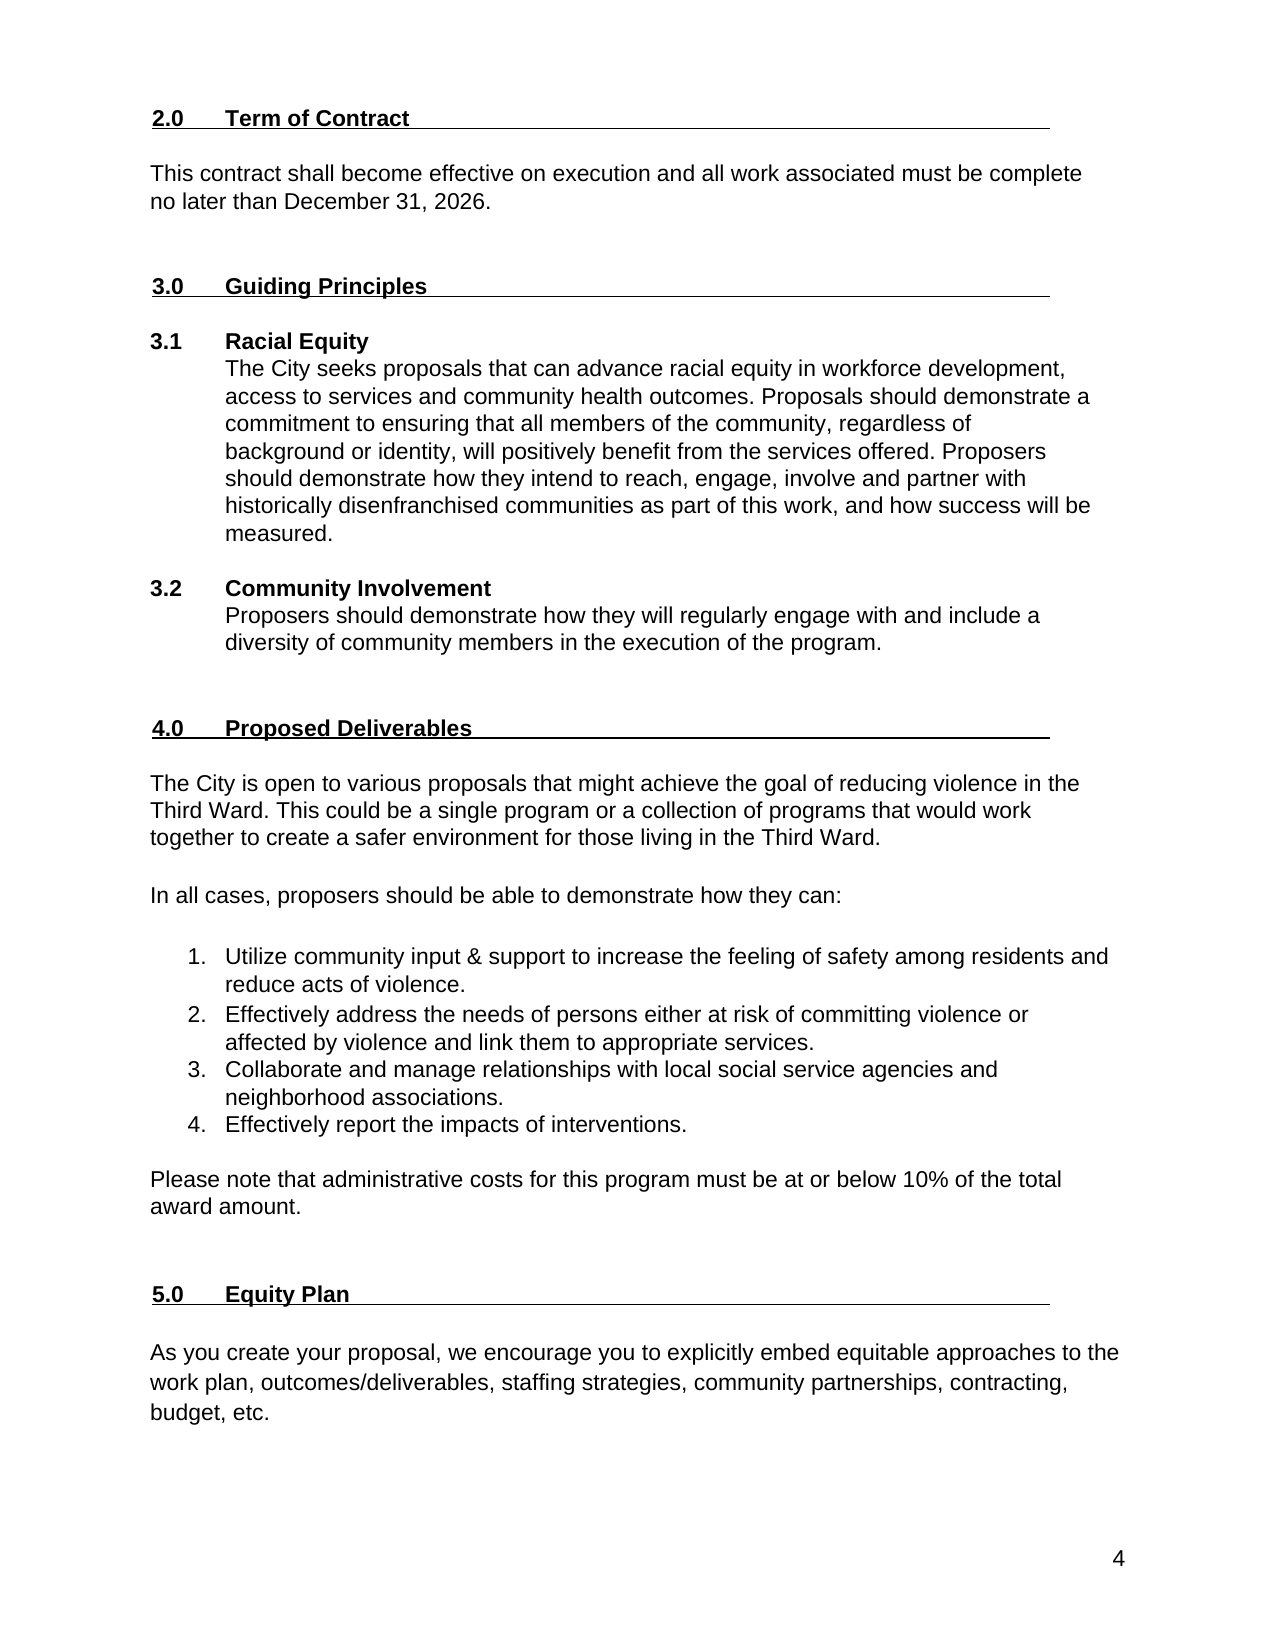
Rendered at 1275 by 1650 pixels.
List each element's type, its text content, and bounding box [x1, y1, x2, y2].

text As you create your proposal, we encourage you to explicitly embed equitable approaches to the work plan, outcomes/deliverables, staffing strategies, community partnerships, contracting, budget, etc. [150, 1339, 1125, 1426]
text The City seeks proposals that can advance racial equity in workforce development, access to services and community health outcomes. Proposals should demonstrate a commitment to ensuring that all members of the community, regardless of background or identity, will positively benefit from the services offered. Proposers should demonstrate how they intend to reach, engage, involve and partner with historically disenfranchised communities as part of this work, and how success will be measured. [225, 355, 1095, 546]
text Proposers should demonstrate how they will regularly engage with and include a diversity of community members in the execution of the program. [225, 602, 1095, 683]
text 2.0 Term of Contract [151, 105, 1123, 132]
text The City is open to various proposals that might achieve the goal of reducing violence in the Third Ward. This could be a single program or a collection of programs that would work together to create a safer environment for those living in the Third Ward. [150, 769, 1095, 851]
text 3.2 Community Involvement [150, 574, 1095, 601]
text 3.1 Racial Equity [150, 328, 1095, 354]
text 3.0 Guiding Principles [151, 273, 1123, 299]
text 5.0 Equity Plan [151, 1281, 1123, 1307]
text Please note that administrative costs for this program must be at or below 10% of the total award amount. [150, 1166, 1108, 1247]
list Utilize community input & support to increase the feeling of safety among residents and reduce acts of violence. [187, 943, 1123, 997]
list Effectively report the impacts of interventions. [187, 1111, 1095, 1137]
text This contract shall become effective on execution and all work associated must be complete no later than December 31, 2026. [150, 133, 1095, 242]
list Collaborate and manage relationships with local social service agencies and neighborhood associations. [187, 1056, 1095, 1110]
text In all cases, proposers should be able to demonstrate how they can: [150, 882, 1095, 908]
text 4.0 Proposed Deliverables [151, 714, 1123, 741]
list Effectively address the needs of persons either at risk of committing violence or affected by violence and link them to appropriate services. [187, 1001, 1095, 1055]
